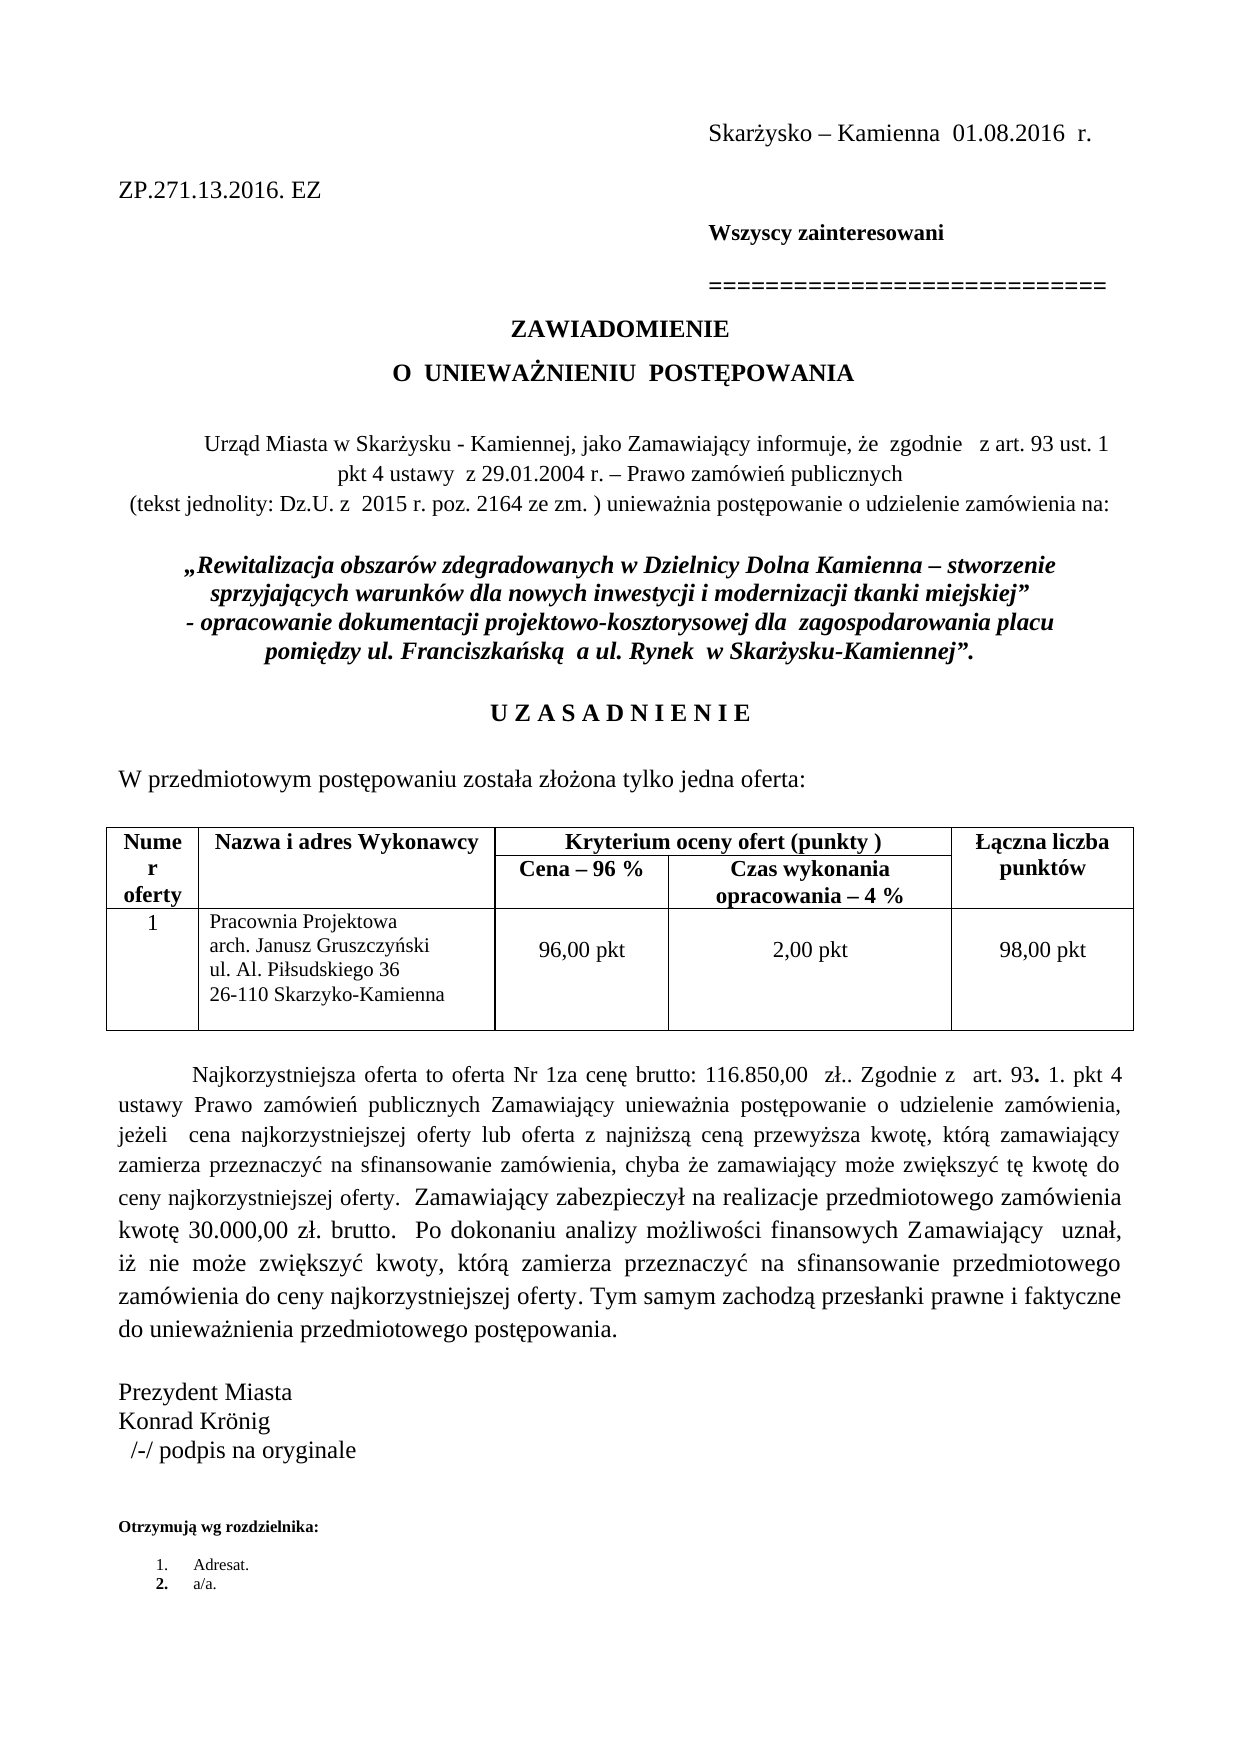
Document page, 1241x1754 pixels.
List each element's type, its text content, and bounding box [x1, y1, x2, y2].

text ============================ [118, 271, 1122, 300]
text Wszyscy zainteresowani [118, 219, 1122, 245]
table_cell 98,00 pkt [952, 909, 1133, 1029]
table_header Numer oferty [107, 828, 198, 908]
text Konrad Krönig [118, 1406, 1122, 1435]
text O UNIEWAŻNIENIU POSTĘPOWANIA [118, 358, 1122, 386]
text Otrzymują wg rozdzielnika: [118, 1516, 1122, 1536]
text Najkorzystniejsza oferta to oferta Nr 1za cenę brutto: 116.850,00 zł.. Zgodnie z art. 93. 1. pkt 4 ustawy Prawo zamówień publicznych Zamawiający unieważnia postępowanie o udzielenie zamówienia, jeżeli cena najkorzystniejszej oferty lub oferta z najniższą ceną przewyższa kwotę, którą zamawiający zamierza przeznaczyć na sfinansowanie zamówienia, chyba że zamawiający może zwiększyć tę kwotę do ceny najkorzystniejszej oferty. Zamawiający zabezpieczył na realizacje przedmiotowego zamówienia kwotę 30.000,00 zł. brutto. Po dokonaniu analizy możliwości finansowych Zamawiający uznał, iż nie może zwiększyć kwoty, którą zamierza przeznaczyć na sfinansowanie przedmiotowego zamówienia do ceny najkorzystniejszej oferty. Tym samym zachodzą przesłanki prawne i faktyczne do unieważnienia przedmiotowego postępowania. [118, 1061, 1122, 1343]
table_cell Cena – 96 % [496, 856, 668, 908]
text ZP.271.13.2016. EZ [118, 176, 1122, 204]
table_cell 2,00 pkt [669, 909, 951, 1029]
list Adresat. [156, 1555, 1122, 1574]
text U Z A S A D N I E N I E [118, 698, 1122, 727]
table_cell 1 [107, 909, 198, 1029]
list a/a. [156, 1574, 1122, 1593]
text W przedmiotowym postępowaniu została złożona tylko jedna oferta: [118, 764, 1122, 793]
text ZAWIADOMIENIE [118, 314, 1122, 343]
text Prezydent Miasta [118, 1377, 1122, 1406]
table_cell Pracownia Projektowa arch. Janusz Gruszczyński ul. Al. Piłsudskiego 36 26-110 Skarzyko-Kamienna [199, 909, 494, 1029]
text /-/ podpis na oryginale [118, 1435, 1122, 1464]
text Skarżysko – Kamienna 01.08.2016 r. [118, 118, 1122, 147]
table_cell Czas wykonania opracowania – 4 % [669, 856, 951, 908]
table_header Łączna liczba punktów [952, 828, 1133, 908]
table_header Kryterium oceny ofert (punkty ) [496, 828, 951, 854]
text „Rewitalizacja obszarów zdegradowanych w Dzielnicy Dolna Kamienna – stworzenie sprzyjających warunków dla nowych inwestycji i modernizacji tkanki miejskiej” - opracowanie dokumentacji projektowo-kosztorysowej dla zagospodarowania placu pomiędzy ul. Franciszkańską a ul. Rynek w Skarżysku-Kamiennej”. [118, 550, 1122, 665]
text Urząd Miasta w Skarżysku - Kamiennej, jako Zamawiający informuje, że zgodnie z art. 93 ust. 1 pkt 4 ustawy z 29.01.2004 r. – Prawo zamówień publicznych (tekst jednolity: Dz.U. z 2015 r. poz. 2164 ze zm. ) unieważnia postępowanie o udzielenie zamówienia na: [118, 430, 1122, 517]
table_cell 96,00 pkt [496, 909, 668, 1029]
table_header Nazwa i adres Wykonawcy [199, 828, 494, 908]
